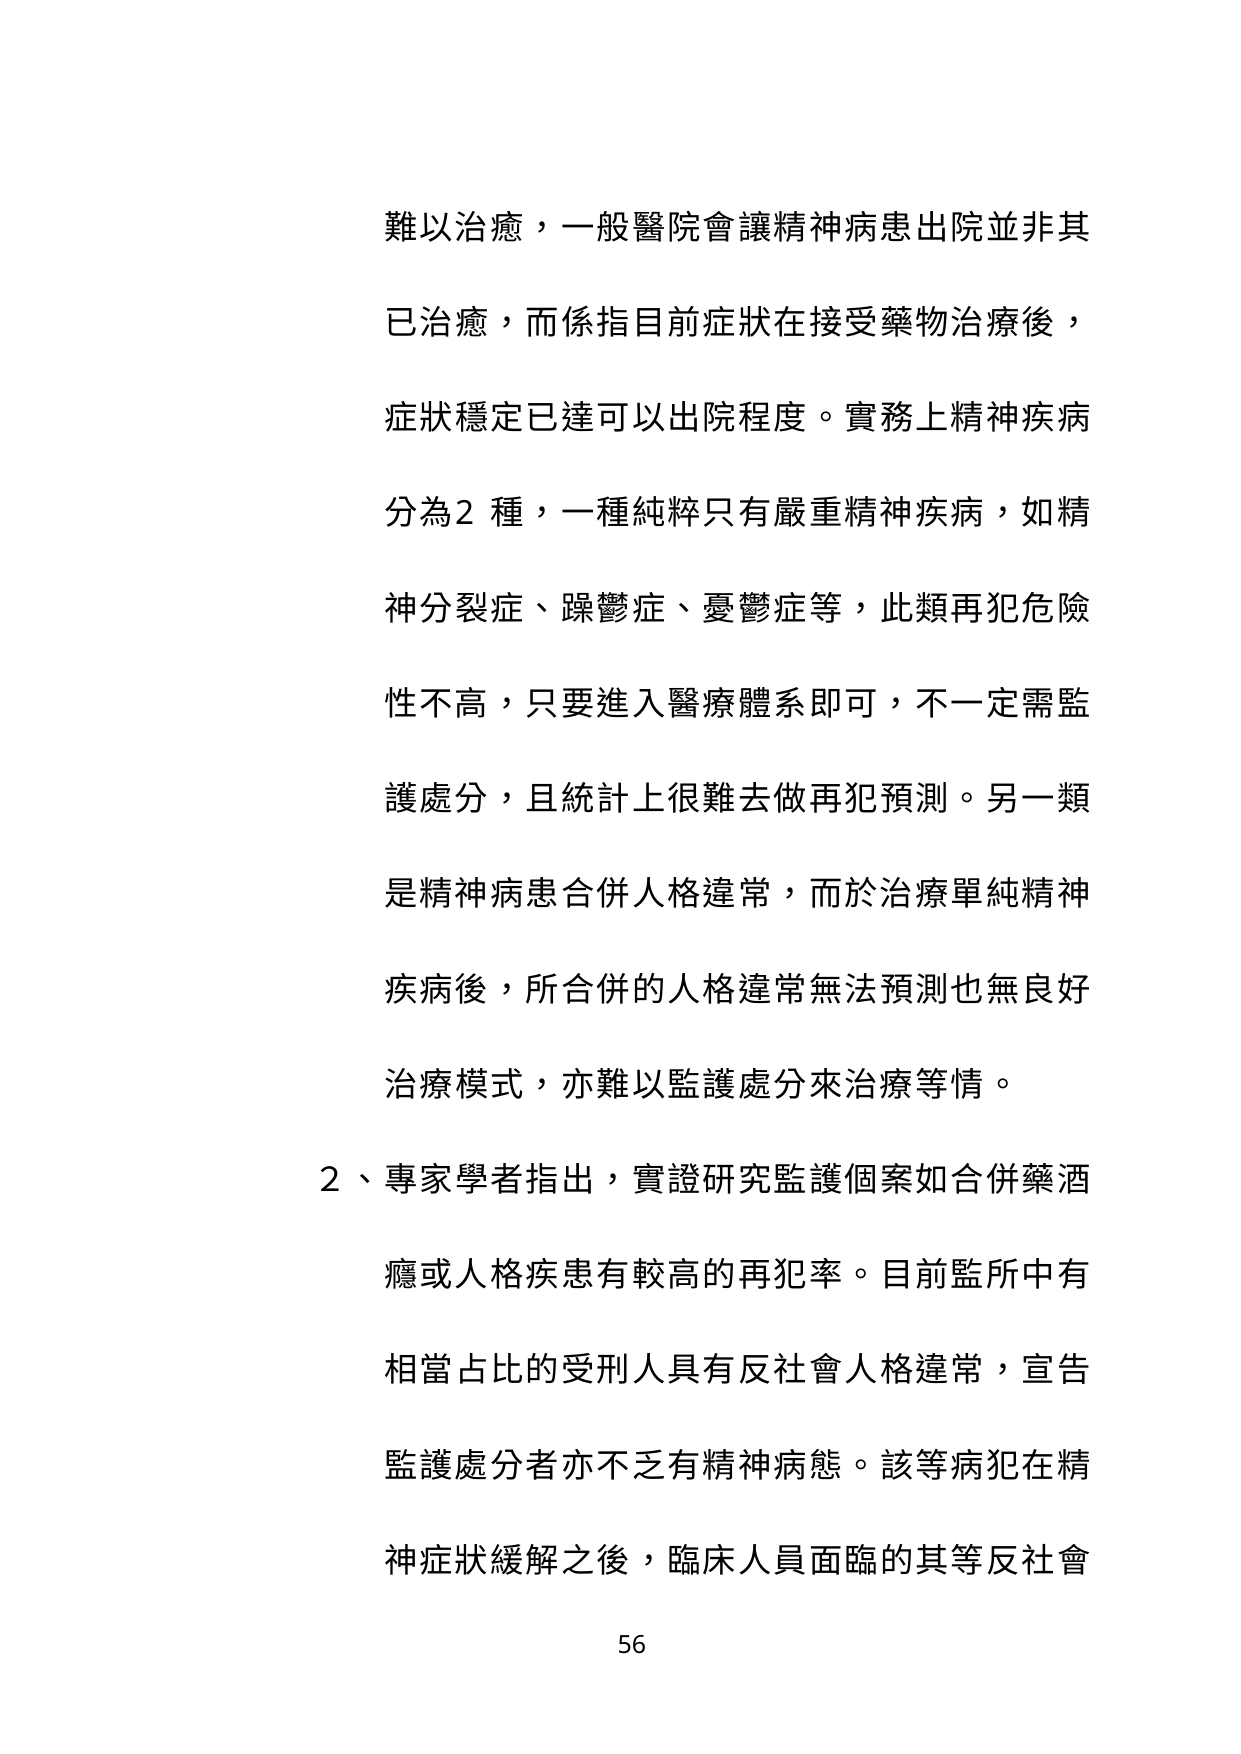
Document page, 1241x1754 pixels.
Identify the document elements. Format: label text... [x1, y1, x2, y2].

list 99年間曾發生精障者再犯的凶殘殺人憾事，該案例經過略以：男子陳○○殺害2名國小女童，服刑7年經假釋出獄，在北投國軍醫院執行刑後監護4個月獲准出院。出院不到1年，陳男又因有惡魔要其殺人，將林姓女子活活打死。本院調查後，要求法務部於免除繼續執行監護處分前，應作再犯危險評估。經法務部、衛福部、台灣精神醫學會及各療養院於101年4月3日召開「精神病患再犯評估會議」指出：精神病患治療與一般疾病不同，因精神病患係難以治癒，一般醫院會讓精神病患出院並非其已治癒，而係指目前症狀在接受藥物治療後，症狀穩定已達可以出院程度。實務上精神疾病分為2種，一種純粹只有嚴重精神疾病，如精神分裂症、躁鬱症、憂鬱症等，此類再犯危險性不高，只要進入醫療體系即可，不一定需監護處分，且統計上很難去做再犯預測。另一類是精神病患合併人格違常，而於治療單純精神疾病後，所合併的人格違常無法預測也無良好治療模式，亦難以監護處分來治療等情。 [280, 177, 1092, 1129]
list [280, 1129, 1092, 1605]
